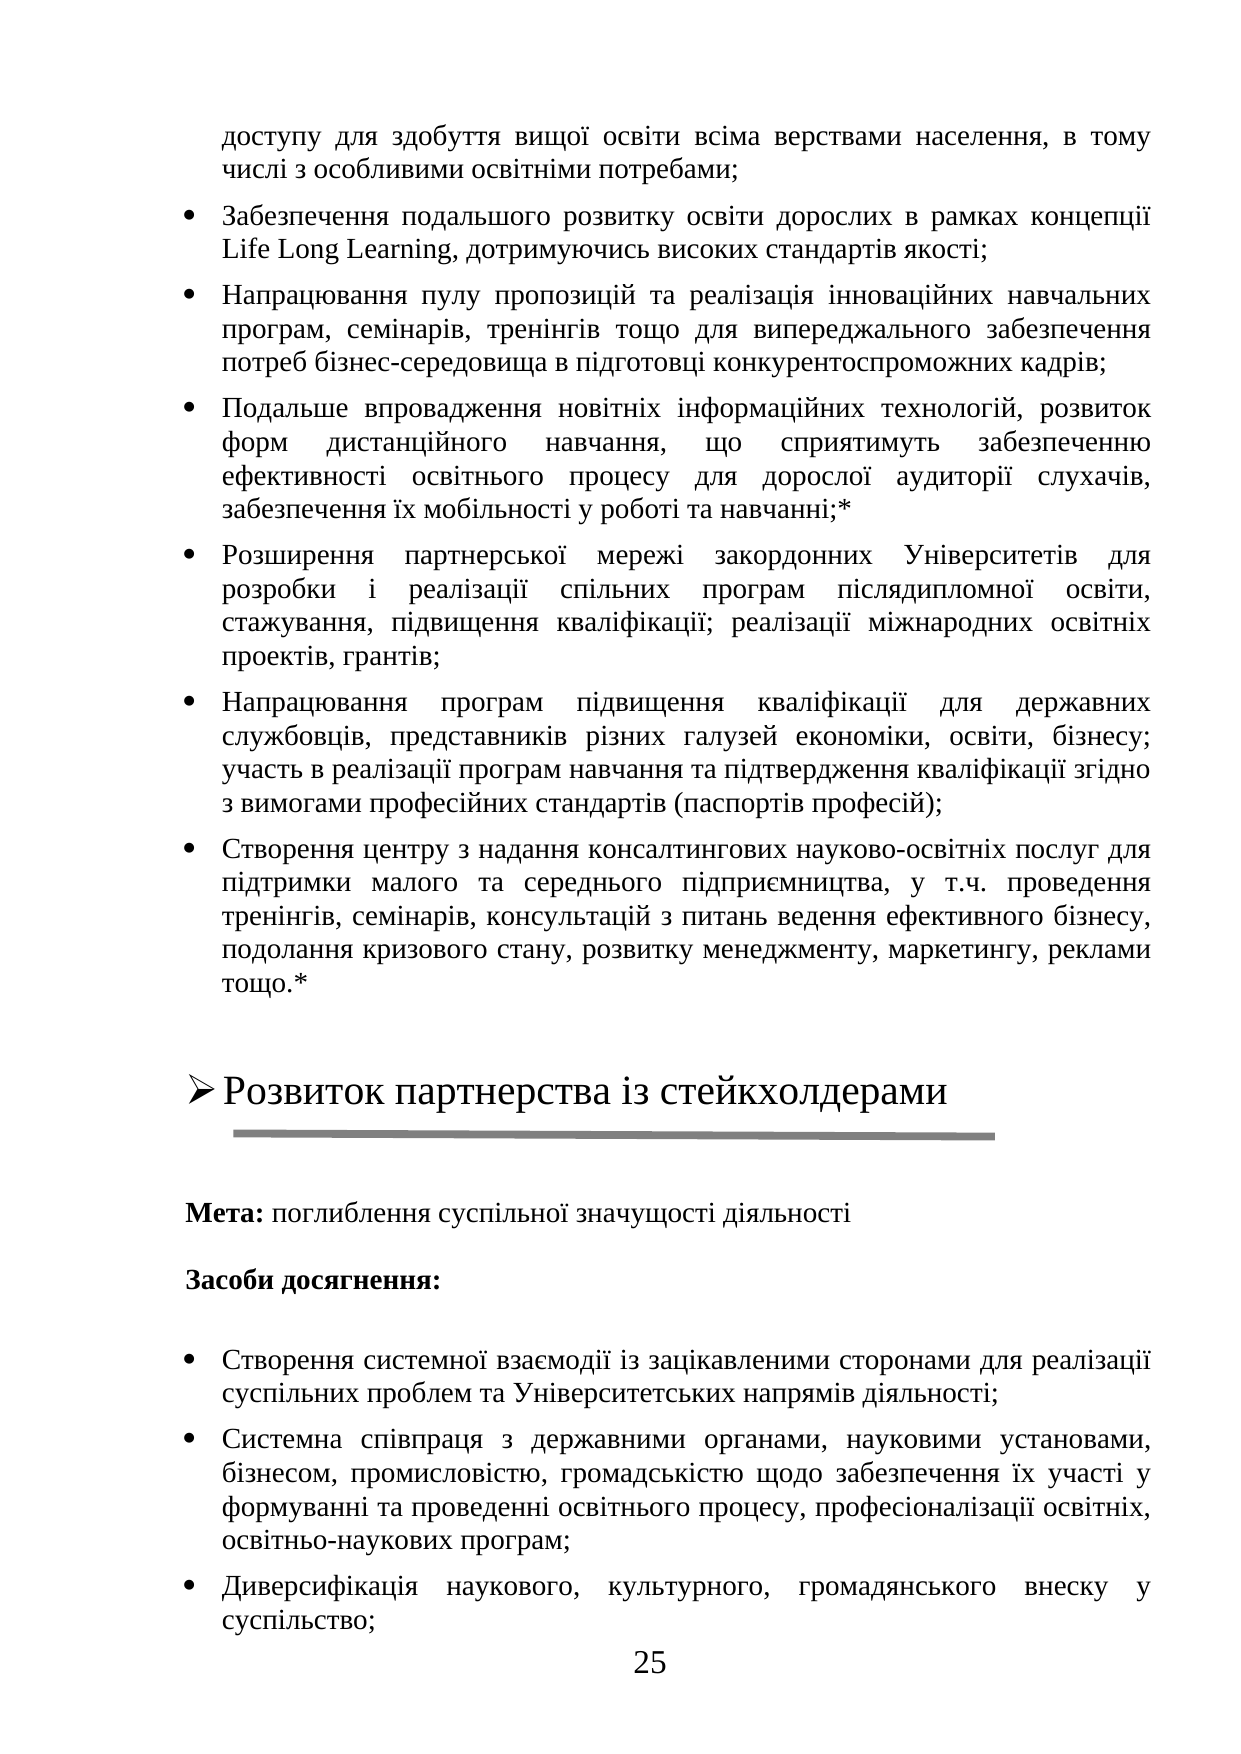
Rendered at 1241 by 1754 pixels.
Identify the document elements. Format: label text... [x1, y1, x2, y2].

list Подальше впровадження новітніх інформаційних технологій, розвиток форм дистанційного навчання, що сприятимуть забезпеченню ефективності освітнього процесу для дорослої аудиторії слухачів, забезпечення їх мобільності у роботі та навчанні;* [184, 391, 1152, 525]
list Створення системної взаємодії із зацікавленими сторонами для реалізації суспільних проблем та Університетських напрямів діяльності; [184, 1342, 1152, 1409]
list Системна співпраця з державними органами, науковими установами, бізнесом, промисловістю, громадськістю щодо забезпечення їх участі у формуванні та проведенні освітнього процесу, професіоналізації освітніх, освітньо-наукових програм; [184, 1422, 1152, 1556]
list Напрацювання програм підвищення кваліфікації для державних службовців, представників різних галузей економіки, освіти, бізнесу; участь в реалізації програм навчання та підтвердження кваліфікації згідно з вимогами професійних стандартів (паспортів професій); [184, 684, 1152, 818]
text Мета: поглиблення суспільної значущості діяльності [148, 1195, 1152, 1229]
list Розвиток партнерства із стейкхолдерами [185, 1066, 1152, 1114]
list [184, 118, 1152, 185]
list Напрацювання пулу пропозицій та реалізація інноваційних навчальних програм, семінарів, тренінгів тощо для випереджального забезпечення потреб бізнес-середовища в підготовці конкурентоспроможних кадрів; [184, 277, 1152, 378]
list Диверсифікація наукового, культурного, громадянського внеску у суспільство; [184, 1568, 1152, 1636]
text Засоби досягнення: [148, 1262, 1152, 1296]
list Забезпечення подальшого розвитку освіти дорослих в рамках концепції Life Long Learning, дотримуючись високих стандартів якості; [184, 198, 1152, 265]
list Розширення партнерської мережі закордонних Університетів для розробки і реалізації спільних програм післядипломної освіти, стажування, підвищення кваліфікації; реалізації міжнародних освітніх проектів, грантів; [184, 537, 1152, 672]
list Створення центру з надання консалтингових науково-освітніх послуг для підтримки малого та середнього підприємництва, у т.ч. проведення тренінгів, семінарів, консультацій з питань ведення ефективного бізнесу, подолання кризового стану, розвитку менеджменту, маркетингу, реклами тощо.* [184, 831, 1152, 999]
